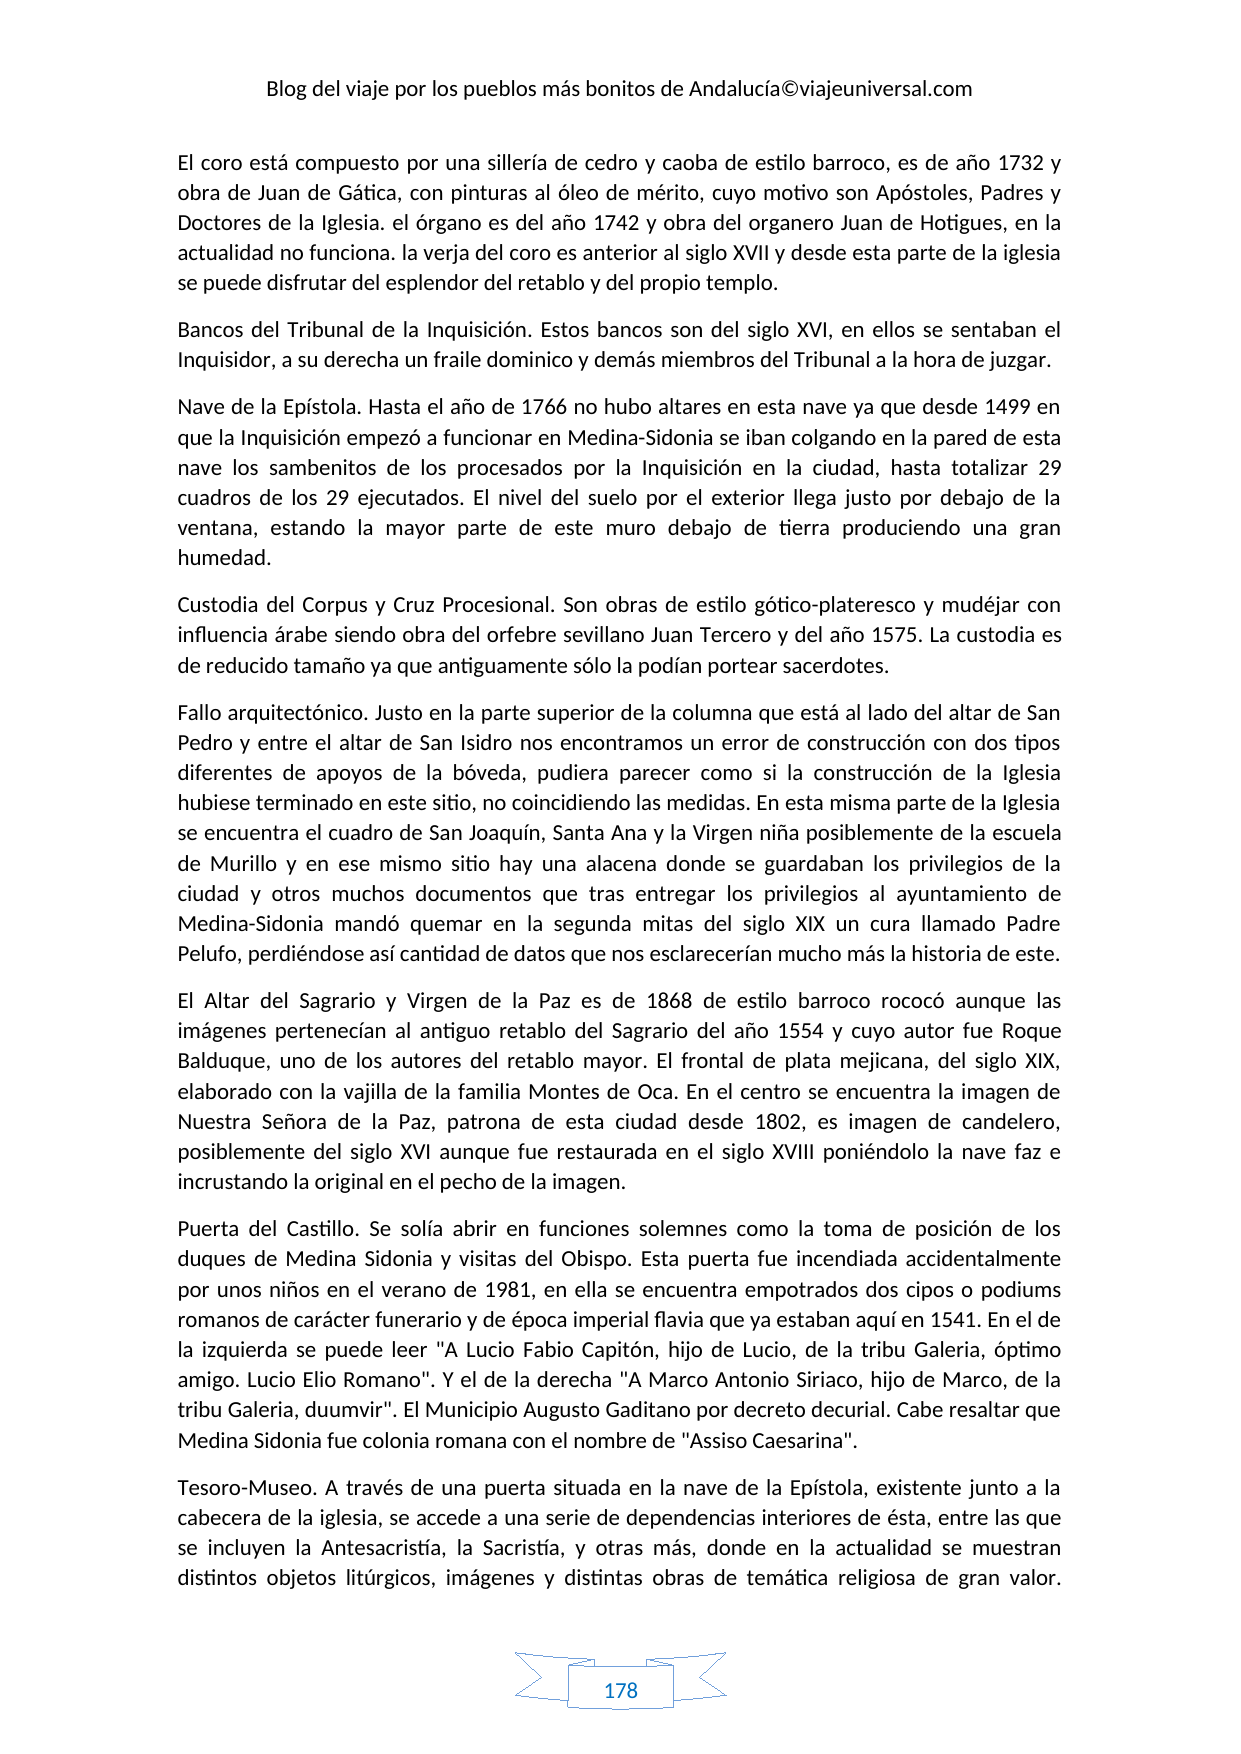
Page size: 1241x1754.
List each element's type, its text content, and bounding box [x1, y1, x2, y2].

text Puerta del Castillo. Se solía abrir en funciones solemnes como la toma de posición de los duques de Medina Sidonia y visitas del Obispo. Esta puerta fue incendiada accidentalmente por unos niños en el verano de 1981, en ella se encuentra empotrados dos cipos o podiums romanos de carácter funerario y de época imperial flavia que ya estaban aquí en 1541. En el de la izquierda se puede leer "A Lucio Fabio Capitón, hijo de Lucio, de la tribu Galeria, óptimo amigo. Lucio Elio Romano". Y el de la derecha "A Marco Antonio Siriaco, hijo de Marco, de la tribu Galeria, duumvir". El Municipio Augusto Gaditano por decreto decurial. Cabe resaltar que Medina Sidonia fue colonia romana con el nombre de "Assiso Caesarina". [177, 1214, 1063, 1454]
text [177, 1473, 1063, 1591]
text Bancos del Tribunal de bancos son del siglo XVI, en ellos se sentaban el Inquisidor, a su derecha un fraile dominico y demás miembros del Tribunal a la hora de juzgar. [177, 315, 1063, 373]
text El coro está compuesto por una sillería de cedro y caoba de estilo barroco, es de año 1732 y obra de Juan de Gática, con pinturas al óleo de mérito, cuyo motivo son Apóstoles, Padres y Doctores de el órgano es del año 1742 y obra del organero Juan de Hotigues, en la actualidad no funciona. la verja del coro es anterior al siglo XVII y desde esta parte de la iglesia se puede disfrutar del esplendor del retablo y del propio templo. [177, 148, 1063, 296]
text Nave de el año de 1766 no hubo altares en esta nave ya que desde 1499 en que empezó a funcionar en Medina-Sidonia se iban colgando en la pared de esta nave los sambenitos de los procesados por en la ciudad, hasta totalizar 29 cuadros de los 29 ejecutados. El nivel del suelo por el exterior llega justo por debajo de la ventana, estando la mayor parte de este muro debajo de tierra produciendo una gran humedad. [177, 392, 1063, 571]
text Fallo arquitectónico. Justo en la parte superior de la columna que está al lado del altar de San Pedro y entre el altar de San Isidro nos encontramos un error de construcción con dos tipos diferentes de apoyos de la bóveda, pudiera parecer como si la construcción de hubiese terminado en este sitio, no coincidiendo las medidas. En esta misma parte de se encuentra el cuadro de San Joaquín, Santa Ana y niña posiblemente de la escuela de Murillo y en ese mismo sitio hay una alacena donde se guardaban los privilegios de la ciudad y otros muchos documentos que tras entregar los privilegios al ayuntamiento de Medina-Sidonia mandó quemar en la segunda mitas del siglo XIX un cura llamado Padre Pelufo, perdiéndose así cantidad de datos que nos esclarecerían mucho más la historia de este. [177, 698, 1063, 967]
text Custodia del Corpus y Cruz Procesional. Son obras de estilo gótico-plateresco y mudéjar con influencia árabe siendo obra del orfebre sevillano Juan Tercero y del año 1575. La custodia es de reducido tamaño ya que antiguamente sólo la podían portear sacerdotes. [177, 590, 1063, 679]
text El Altar del Sagrario y Virgen de es de 1868 de estilo barroco rococó aunque las imágenes pertenecían al antiguo retablo del Sagrario del año 1554 y cuyo autor fue Roque Balduque, uno de los autores del retablo mayor. El frontal de plata mejicana, del siglo XIX, elaborado con la vajilla de la familia Montes de Oca. En el centro se encuentra la imagen de Nuestra Señora de , patrona de esta ciudad desde 1802, es imagen de candelero, posiblemente del siglo XVI aunque fue restaurada en el siglo XVIII poniéndolo la nave faz e incrustando la original en el pecho de la imagen. [177, 986, 1063, 1195]
